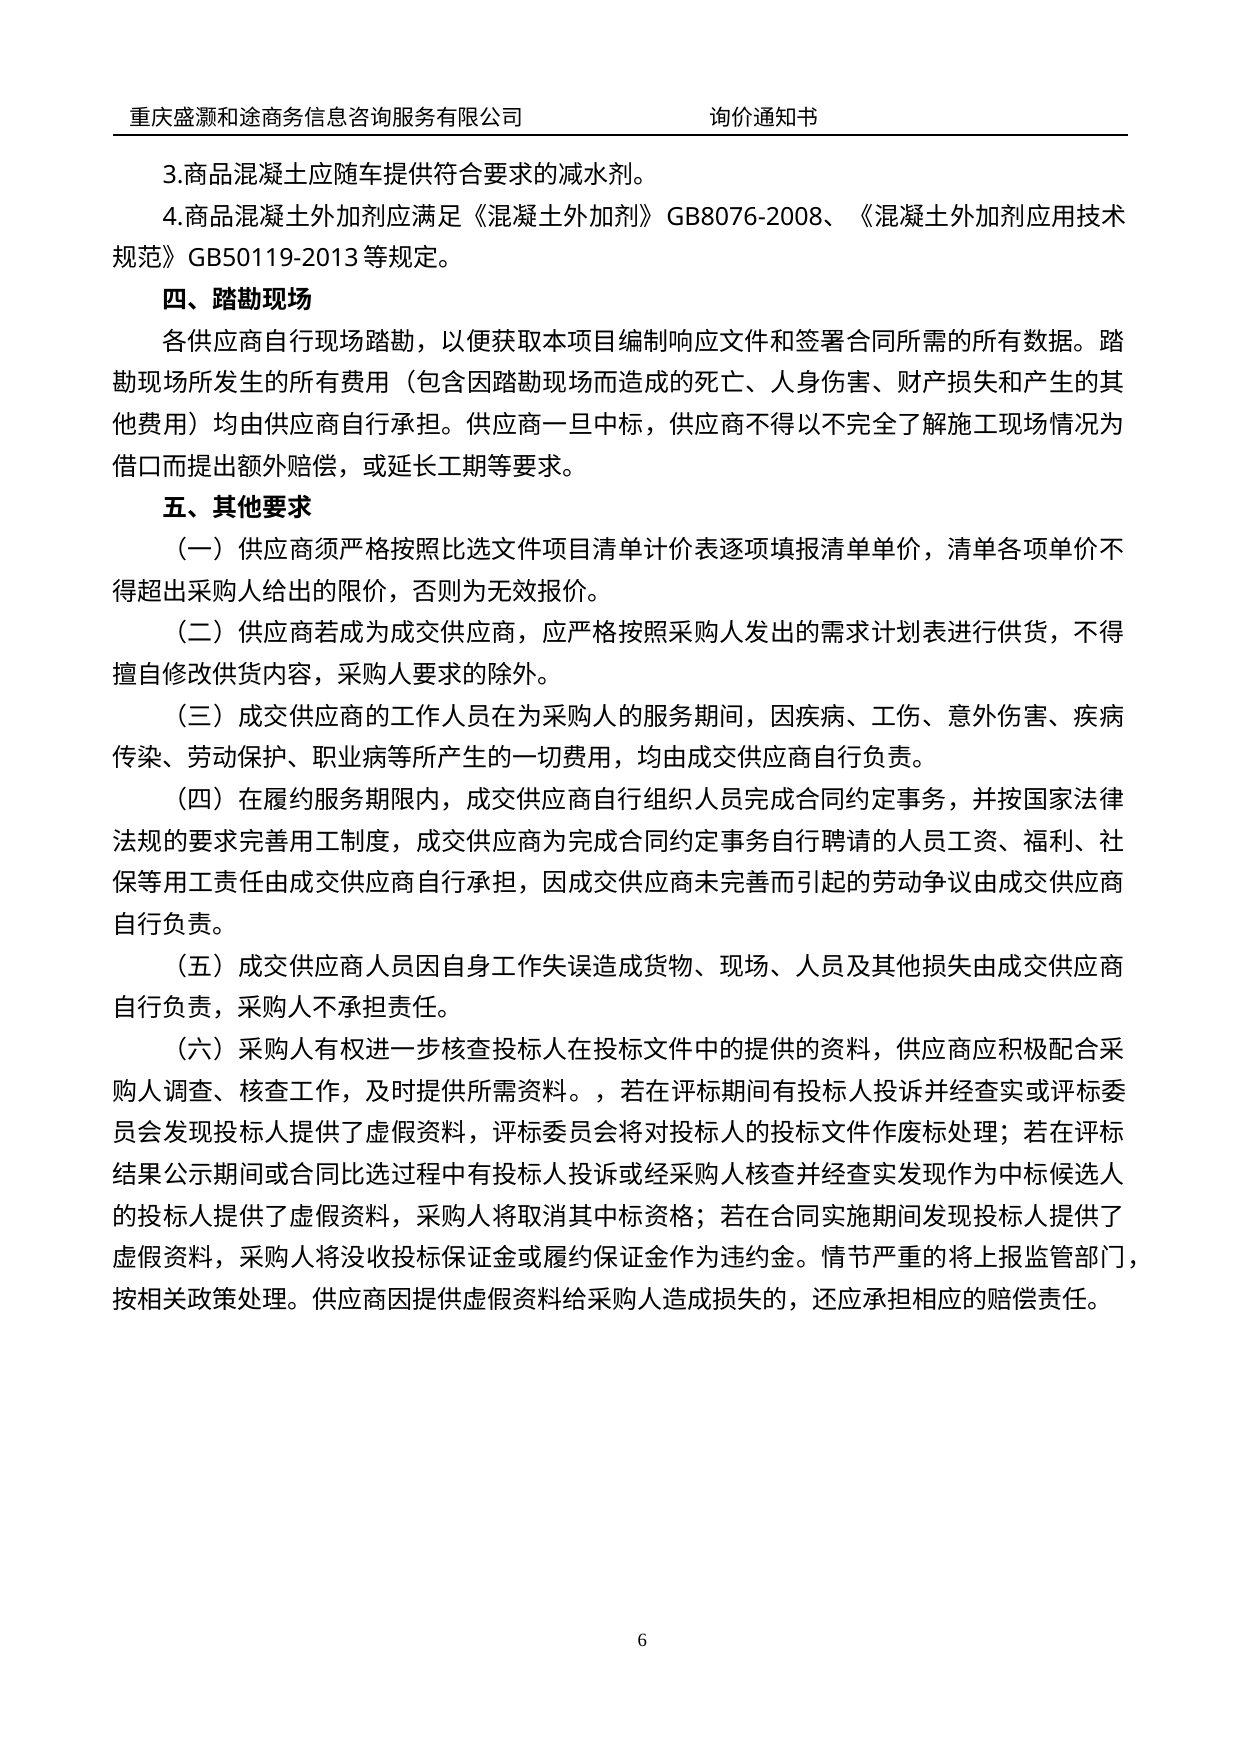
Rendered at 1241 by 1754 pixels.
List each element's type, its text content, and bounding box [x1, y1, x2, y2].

text （三）成交供应商的工作人员在为采购人的服务期间，因疾病、工伤、意外伤害、疾病传染、劳动保护、职业病等所产生的一切费用，均由成交供应商自行负责。 [112, 692, 1128, 775]
text （一）供应商须严格按照比选文件项目清单计价表逐项填报清单单价，清单各项单价不得超出采购人给出的限价，否则为无效报价。 [112, 525, 1128, 608]
text 3.商品混凝土应随车提供符合要求的减水剂。 [112, 150, 1128, 192]
text （二）供应商若成为成交供应商，应严格按照采购人发出的需求计划表进行供货，不得擅自修改供货内容，采购人要求的除外。 [112, 608, 1128, 692]
text 各供应商自行现场踏勘，以便获取本项目编制响应文件和签署合同所需的所有数据。踏勘现场所发生的所有费用（包含因踏勘现场而造成的死亡、人身伤害、财产损失和产生的其他费用）均由供应商自行承担。供应商一旦中标，供应商不得以不完全了解施工现场情况为借口而提出额外赔偿，或延长工期等要求。 [112, 317, 1128, 483]
subtitle 五、其他要求 [112, 483, 1128, 525]
text 4.商品混凝土外加剂应满足《混凝土外加剂》GB8076-2008、《混凝土外加剂应用技术规范》GB50119-2013等规定。 [112, 192, 1128, 275]
text （六）采购人有权进一步核查投标人在投标文件中的提供的资料，供应商应积极配合采购人调查、核查工作，及时提供所需资料。，若在评标期间有投标人投诉并经查实或评标委员会发现投标人提供了虚假资料，评标委员会将对投标人的投标文件作废标处理；若在评标结果公示期间或合同比选过程中有投标人投诉或经采购人核查并经查实发现作为中标候选人的投标人提供了虚假资料，采购人将取消其中标资格；若在合同实施期间发现投标人提供了虚假资料，采购人将没收投标保证金或履约保证金作为违约金。情节严重的将上报监管部门，按相关政策处理。供应商因提供虚假资料给采购人造成损失的，还应承担相应的赔偿责任。 [112, 1025, 1128, 1317]
subtitle 四、踏勘现场 [112, 275, 1128, 317]
text （五）成交供应商人员因自身工作失误造成货物、现场、人员及其他损失由成交供应商自行负责，采购人不承担责任。 [112, 942, 1128, 1025]
text （四）在履约服务期限内，成交供应商自行组织人员完成合同约定事务，并按国家法律法规的要求完善用工制度，成交供应商为完成合同约定事务自行聘请的人员工资、福利、社保等用工责任由成交供应商自行承担，因成交供应商未完善而引起的劳动争议由成交供应商自行负责。 [112, 775, 1128, 942]
